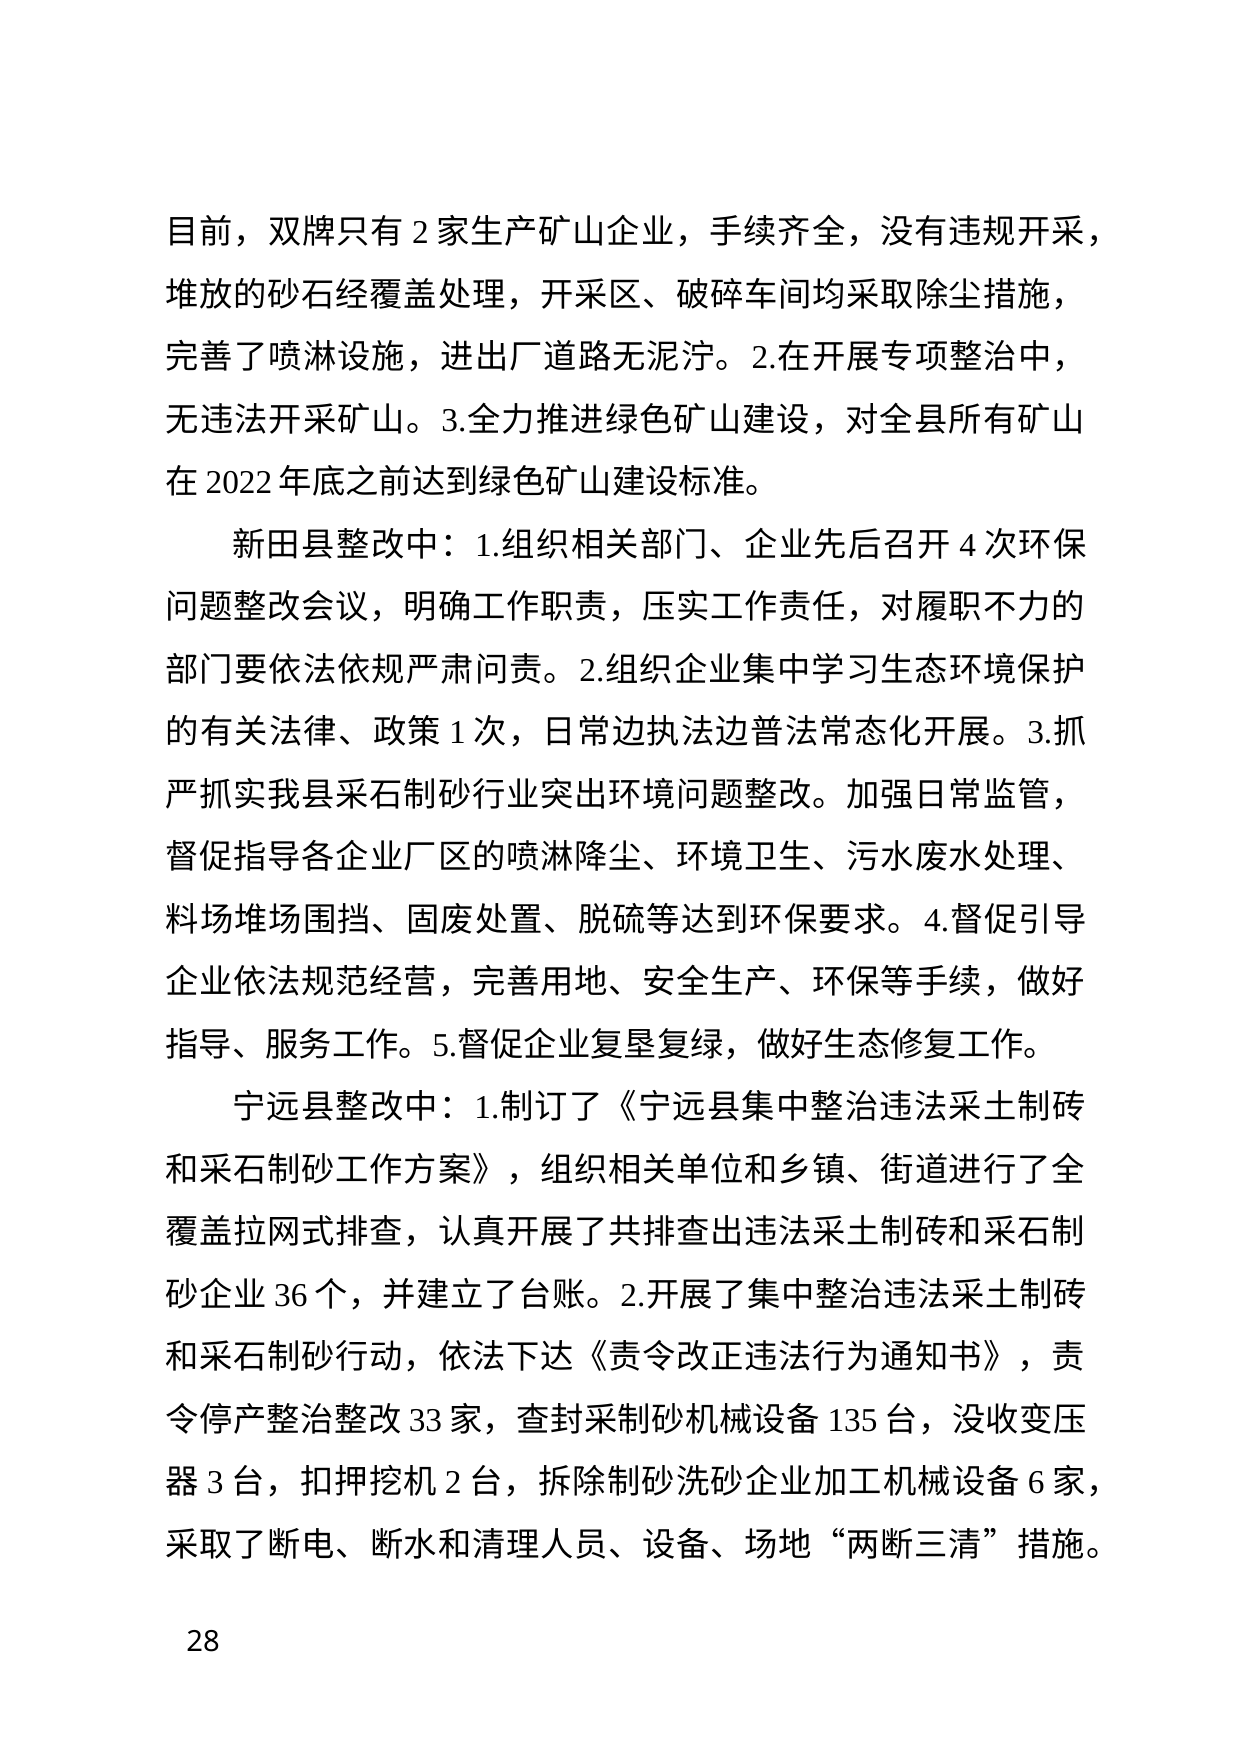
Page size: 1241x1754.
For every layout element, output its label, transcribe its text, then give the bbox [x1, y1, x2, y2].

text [165, 1069, 1087, 1569]
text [165, 194, 1087, 506]
text 新田县整改中：1.组织相关部门、企业先后召开4次环保问题整改会议，明确工作职责，压实工作责任，对履职不力的部门要依法依规严肃问责。2.组织企业集中学习生态环境保护的有关法律、政策1次，日常边执法边普法常态化开展。3.抓严抓实我县采石制砂行业突出环境问题整改。加强日常监管，督促指导各企业厂区的喷淋降尘、环境卫生、污水废水处理、料场堆场围挡、固废处置、脱硫等达到环保要求。4.督促引导企业依法规范经营，完善用地、安全生产、环保等手续，做好指导、服务工作。5.督促企业复垦复绿，做好生态修复工作。 [165, 506, 1087, 1069]
